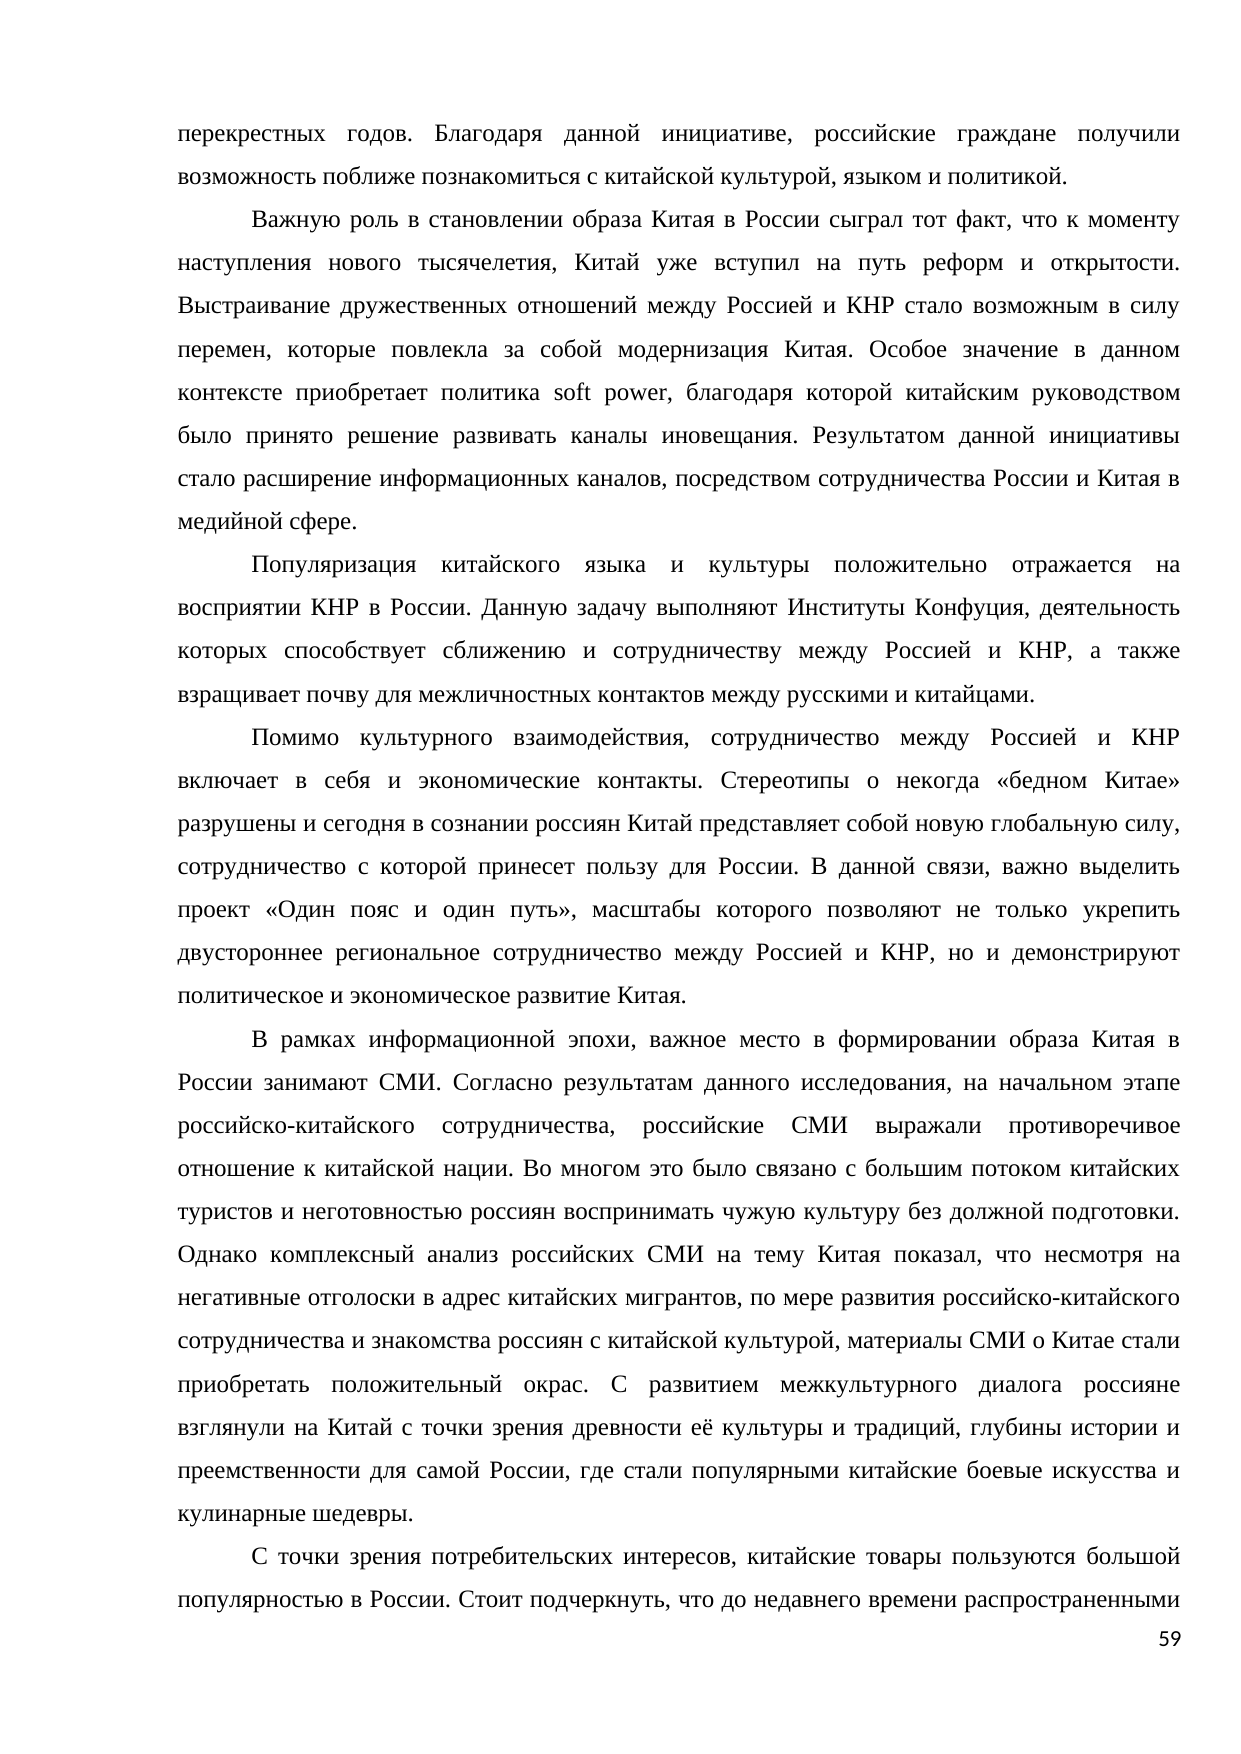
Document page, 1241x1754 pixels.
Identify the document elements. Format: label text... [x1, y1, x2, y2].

text Помимо культурного взаимодействия, сотрудничество между Россией и КНР включает в себя и экономические контакты. Стереотипы о некогда «бедном Китае» разрушены и сегодня в сознании россиян Китай представляет собой новую глобальную силу, сотрудничество с которой принесет пользу для России. В данной связи, важно выделить проект «Один пояс и один путь», масштабы которого позволяют не только укрепить двустороннее региональное сотрудничество между Россией и КНР, но и демонстрируют политическое и экономическое развитие Китая. [177, 722, 1181, 1009]
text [177, 118, 1181, 190]
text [177, 1541, 1181, 1613]
text Важную роль в становлении образа Китая в России сыграл тот факт, что к моменту наступления нового тысячелетия, Китай уже вступил на путь реформ и открытости. Выстраивание дружественных отношений между Россией и КНР стало возможным в силу перемен, которые повлекла за собой модернизация Китая. Особое значение в данном контексте приобретает политика soft power, благодаря которой китайским руководством было принято решение развивать каналы иновещания. Результатом данной инициативы стало расширение информационных каналов, посредством сотрудничества России и Китая в медийной сфере. [177, 204, 1181, 535]
text Популяризация китайского языка и культуры положительно отражается на восприятии КНР в России. Данную задачу выполняют Институты Конфуция, деятельность которых способствует сближению и сотрудничеству между Россией и КНР, а также взращивает почву для межличностных контактов между русскими и китайцами. [177, 549, 1181, 707]
text В рамках информационной эпохи, важное место в формировании образа Китая в России занимают СМИ. Согласно результатам данного исследования, на начальном этапе российско-китайского сотрудничества, российские СМИ выражали противоречивое отношение к китайской нации. Во многом это было связано с большим потоком китайских туристов и неготовностью россиян воспринимать чужую культуру без должной подготовки. Однако комплексный анализ российских СМИ на тему Китая показал, что несмотря на негативные отголоски в адрес китайских мигрантов, по мере развития российско-китайского сотрудничества и знакомства россиян с китайской культурой, материалы СМИ о Китае стали приобретать положительный окрас. С развитием межкультурного диалога россияне взглянули на Китай с точки зрения древности её культуры и традиций, глубины истории и преемственности для самой России, где стали популярными китайские боевые искусства и кулинарные шедевры. [177, 1024, 1181, 1527]
